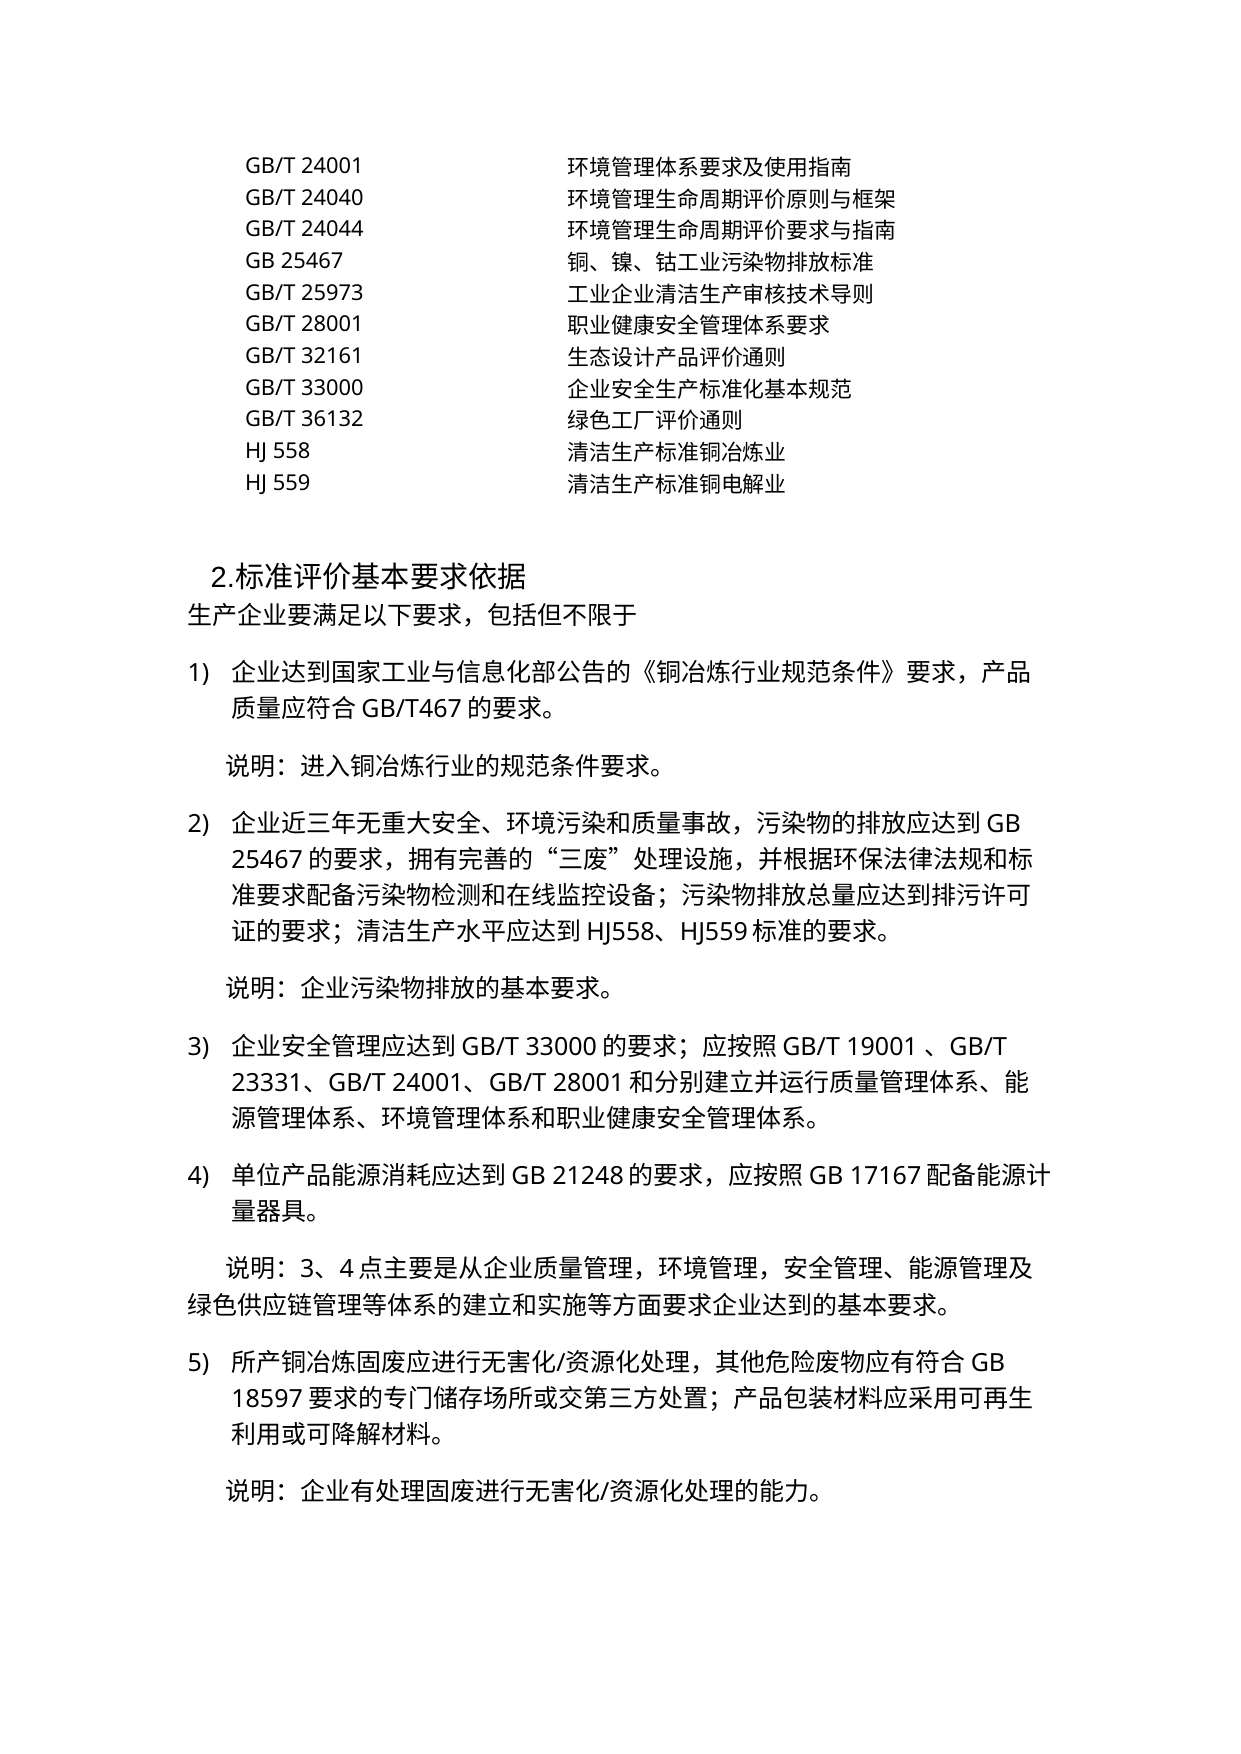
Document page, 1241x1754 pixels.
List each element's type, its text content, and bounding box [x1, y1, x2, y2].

table_cell 企业安全生产标准化基本规范 [556, 372, 1044, 403]
text 说明：企业污染物排放的基本要求。 [187, 969, 1053, 1005]
text 说明：企业有处理固废进行无害化/资源化处理的能力。 [187, 1472, 1053, 1508]
subtitle 2.标准评价基本要求依据 [210, 553, 1053, 596]
table_cell GB/T 32161 [234, 340, 556, 372]
list 企业安全管理应达到GB/T 33000的要求；应按照GB/T 19001 、GB/T 23331、GB/T 24001、GB/T 28001和分别建立并运行质量管理体系、能源管理体系、环境管理体系和职业健康安全管理体系。 [187, 1026, 1053, 1135]
table_cell 铜、镍、钴工业污染物排放标准 [556, 245, 1044, 277]
list 企业达到国家工业与信息化部公告的《铜冶炼行业规范条件》要求，产品质量应符合GB/T467的要求。 [187, 653, 1053, 725]
list 单位产品能源消耗应达到GB 21248的要求，应按照GB 17167配备能源计量器具。 [187, 1156, 1053, 1228]
table_cell 环境管理体系要求及使用指南 [556, 150, 1044, 182]
table_cell GB/T 25973 [234, 277, 556, 308]
table_cell 环境管理生命周期评价要求与指南 [556, 213, 1044, 245]
table_cell GB/T 28001 [234, 308, 556, 340]
table_cell GB/T 33000 [234, 372, 556, 403]
table_cell 职业健康安全管理体系要求 [556, 308, 1044, 340]
table_cell 绿色工厂评价通则 [556, 403, 1044, 435]
table_cell GB 25467 [234, 245, 556, 277]
table_cell 工业企业清洁生产审核技术导则 [556, 277, 1044, 308]
text 说明：3、4点主要是从企业质量管理，环境管理，安全管理、能源管理及绿色供应链管理等体系的建立和实施等方面要求企业达到的基本要求。 [187, 1249, 1053, 1321]
table_cell 环境管理生命周期评价原则与框架 [556, 182, 1044, 213]
text 生产企业要满足以下要求，包括但不限于 [187, 596, 1053, 632]
table_cell GB/T 24040 [234, 182, 556, 213]
table_cell GB/T 36132 [234, 403, 556, 435]
table_cell GB/T 24044 [234, 213, 556, 245]
table_cell HJ 559 [234, 467, 556, 498]
table_cell GB/T 24001 [234, 150, 556, 182]
table_cell HJ 558 [234, 435, 556, 467]
list 所产铜冶炼固废应进行无害化/资源化处理，其他危险废物应有符合GB 18597要求的专门储存场所或交第三方处置；产品包装材料应采用可再生利用或可降解材料。 [187, 1342, 1053, 1451]
table_cell 清洁生产标准铜冶炼业 [556, 435, 1044, 467]
table_cell 清洁生产标准铜电解业 [556, 467, 1044, 498]
text 说明：进入铜冶炼行业的规范条件要求。 [187, 746, 1053, 782]
list 企业近三年无重大安全、环境污染和质量事故，污染物的排放应达到GB 25467的要求，拥有完善的“三废”处理设施，并根据环保法律法规和标准要求配备污染物检测和在线监控设备；污染物排放总量应达到排污许可证的要求；清洁生产水平应达到HJ558、HJ559标准的要求。 [187, 803, 1053, 948]
table_cell 生态设计产品评价通则 [556, 340, 1044, 372]
